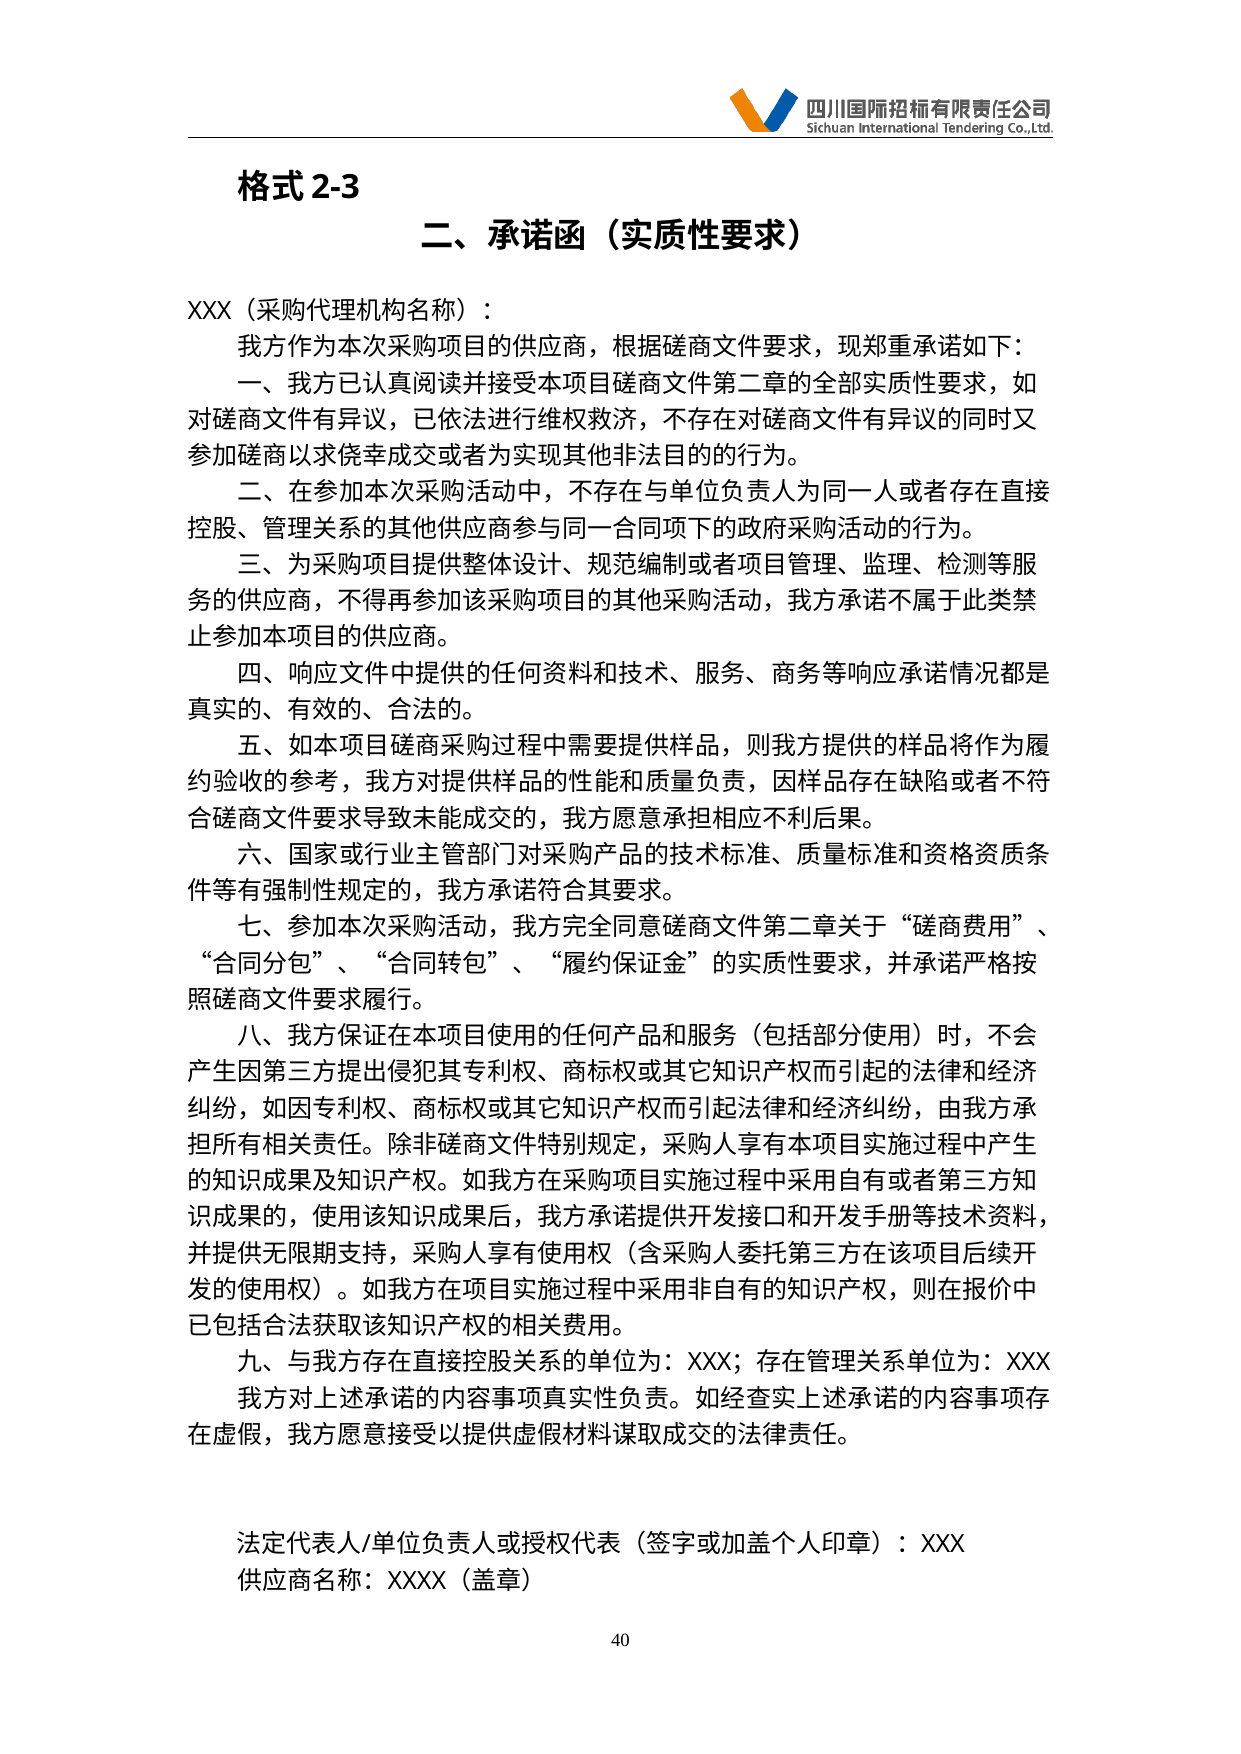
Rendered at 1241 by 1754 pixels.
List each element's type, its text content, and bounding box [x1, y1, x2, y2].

text 九、与我方存在直接控股关系的单位为：XXX；存在管理关系单位为：XXX [187, 1342, 1053, 1378]
text 四、响应文件中提供的任何资料和技术、服务、商务等响应承诺情况都是真实的、有效的、合法的。 [187, 653, 1053, 726]
text 七、参加本次采购活动，我方完全同意磋商文件第二章关于“磋商费用”、“合同分包”、“合同转包”、“履约保证金”的实质性要求，并承诺严格按照磋商文件要求履行。 [187, 907, 1053, 1016]
text 五、如本项目磋商采购过程中需要提供样品，则我方提供的样品将作为履约验收的参考，我方对提供样品的性能和质量负责，因样品存在缺陷或者不符合磋商文件要求导致未能成交的，我方愿意承担相应不利后果。 [187, 726, 1053, 834]
text 供应商名称：XXXX（盖章） [187, 1560, 1053, 1597]
text 二、承诺函（实质性要求） [187, 208, 1053, 257]
text 六、国家或行业主管部门对采购产品的技术标准、质量标准和资格资质条件等有强制性规定的，我方承诺符合其要求。 [187, 834, 1053, 907]
text 法定代表人/单位负责人或授权代表（签字或加盖个人印章）：XXX [187, 1519, 1053, 1560]
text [187, 160, 1053, 208]
text 我方对上述承诺的内容事项真实性负责。如经查实上述承诺的内容事项存在虚假，我方愿意接受以提供虚假材料谋取成交的法律责任。 [187, 1378, 1053, 1451]
text 我方作为本次采购项目的供应商，根据磋商文件要求，现郑重承诺如下： [187, 327, 1053, 363]
text 三、为采购项目提供整体设计、规范编制或者项目管理、监理、检测等服务的供应商，不得再参加该采购项目的其他采购活动，我方承诺不属于此类禁止参加本项目的供应商。 [187, 544, 1053, 653]
text 一、我方已认真阅读并接受本项目磋商文件第二章的全部实质性要求，如对磋商文件有异议，已依法进行维权救济，不存在对磋商文件有异议的同时又参加磋商以求侥幸成交或者为实现其他非法目的的行为。 [187, 363, 1053, 472]
text 八、我方保证在本项目使用的任何产品和服务（包括部分使用）时，不会产生因第三方提出侵犯其专利权、商标权或其它知识产权而引起的法律和经济纠纷，如因专利权、商标权或其它知识产权而引起法律和经济纠纷，由我方承担所有相关责任。除非磋商文件特别规定，采购人享有本项目实施过程中产生的知识成果及知识产权。如我方在采购项目实施过程中采用自有或者第三方知识成果的，使用该知识成果后，我方承诺提供开发接口和开发手册等技术资料，并提供无限期支持，采购人享有使用权（含采购人委托第三方在该项目后续开发的使用权）。如我方在项目实施过程中采用非自有的知识产权，则在报价中已包括合法获取该知识产权的相关费用。 [187, 1016, 1053, 1342]
text 二、在参加本次采购活动中，不存在与单位负责人为同一人或者存在直接控股、管理关系的其他供应商参与同一合同项下的政府采购活动的行为。 [187, 472, 1053, 544]
text XXX（采购代理机构名称）： [187, 291, 1053, 327]
picture [729, 88, 1053, 135]
